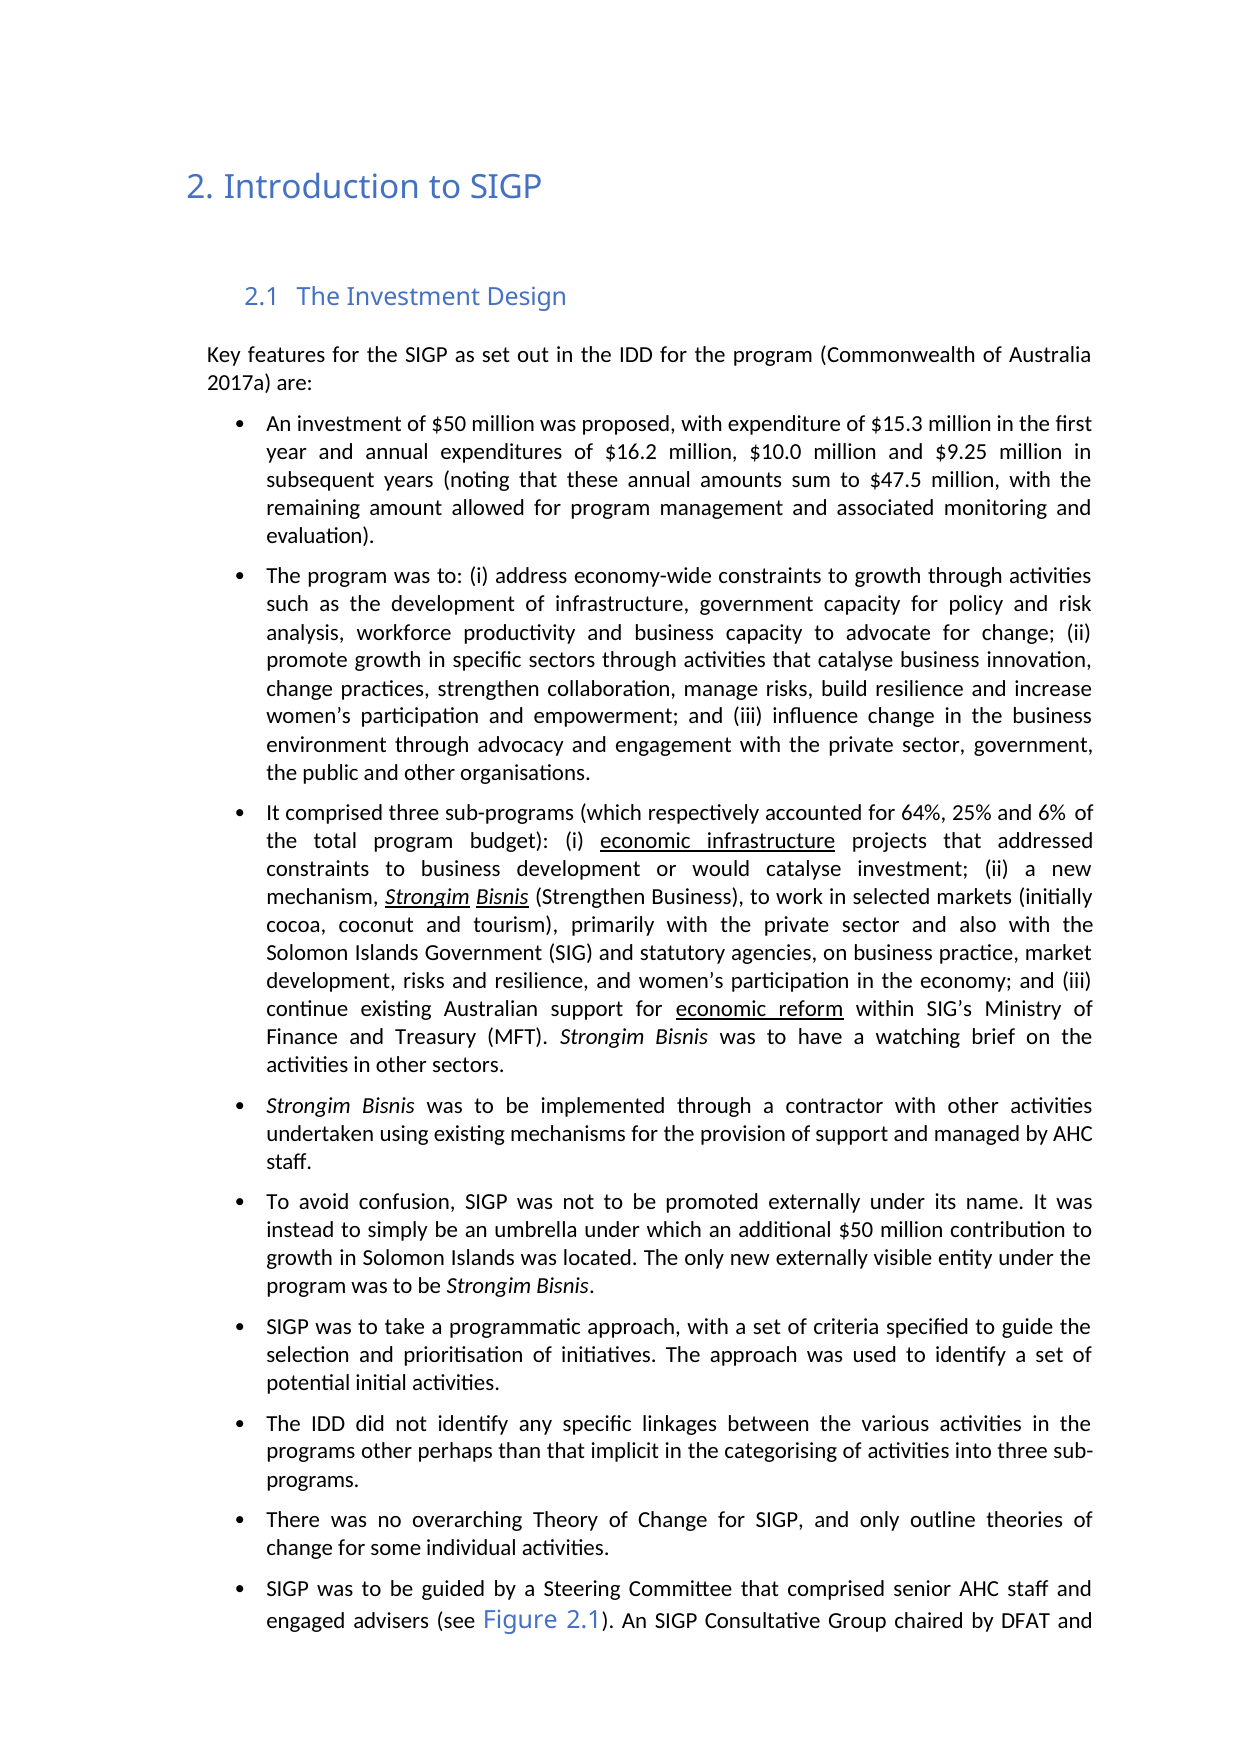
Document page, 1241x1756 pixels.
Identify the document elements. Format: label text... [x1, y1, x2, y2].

list Strongim Bisnis was to be implemented through a contractor with other activities undertaken using existing mechanisms for the provision of support and managed by AHC staff. [236, 1091, 1093, 1175]
text Key features for the SIGP as set out in the IDD for the program (Commonwealth of Australia 2017a) are: [207, 340, 1093, 396]
list An investment of $50 million was proposed, with expenditure of $15.3 million in the first year and annual expenditures of $16.2 million, $10.0 million and $9.25 million in subsequent years (noting that these annual amounts sum to $47.5 million, with the remaining amount allowed for program management and associated monitoring and evaluation). [236, 409, 1093, 549]
list To avoid confusion, SIGP was not to be promoted externally under its name. It was instead to simply be an umbrella under which an additional $50 million contribution to growth in Solomon Islands was located. The only new externally visible entity under the program was to be Strongim Bisnis. [236, 1187, 1093, 1299]
list The program was to: (i) address economy-wide constraints to growth through activities such as the development of infrastructure, government capacity for policy and risk analysis, workforce productivity and business capacity to advocate for change; (ii) promote growth in specific sectors through activities that catalyse business innovation, change practices, strengthen collaboration, manage risks, build resilience and increase women’s participation and empowerment; and (iii) influence change in the business environment through advocacy and engagement with the private sector, government, the public and other organisations. [236, 562, 1093, 786]
subtitle Introduction to SIGP [186, 163, 1215, 208]
list It comprised three sub-programs (which respectively accounted for 64%, 25% and 6% of the total program budget): (i) economic infrastructure projects that addressed constraints to business development or would catalyse investment; (ii) a new mechanism, Strongim Bisnis (Strengthen Business), to work in selected markets (initially cocoa, coconut and tourism), primarily with the private sector and also with the Solomon Islands Government (SIG) and statutory agencies, on business practice, market development, risks and resilience, and women’s participation in the economy; and (iii) continue existing Australian support for economic reform within SIG’s Ministry of Finance and Treasury (MFT). Strongim Bisnis was to have a watching brief on the activities in other sectors. [236, 798, 1093, 1078]
subtitle The Investment Design [244, 278, 1215, 313]
list The IDD did not identify any specific linkages between the various activities in the programs other perhaps than that implicit in the categorising of activities into three sub- programs. [236, 1409, 1093, 1493]
list SIGP was to take a programmatic approach, with a set of criteria specified to guide the selection and prioritisation of initiatives. The approach was used to identify a set of potential initial activities. [236, 1312, 1093, 1396]
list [236, 1574, 1093, 1636]
list There was no overarching Theory of Change for SIGP, and only outline theories of change for some individual activities. [236, 1505, 1093, 1561]
